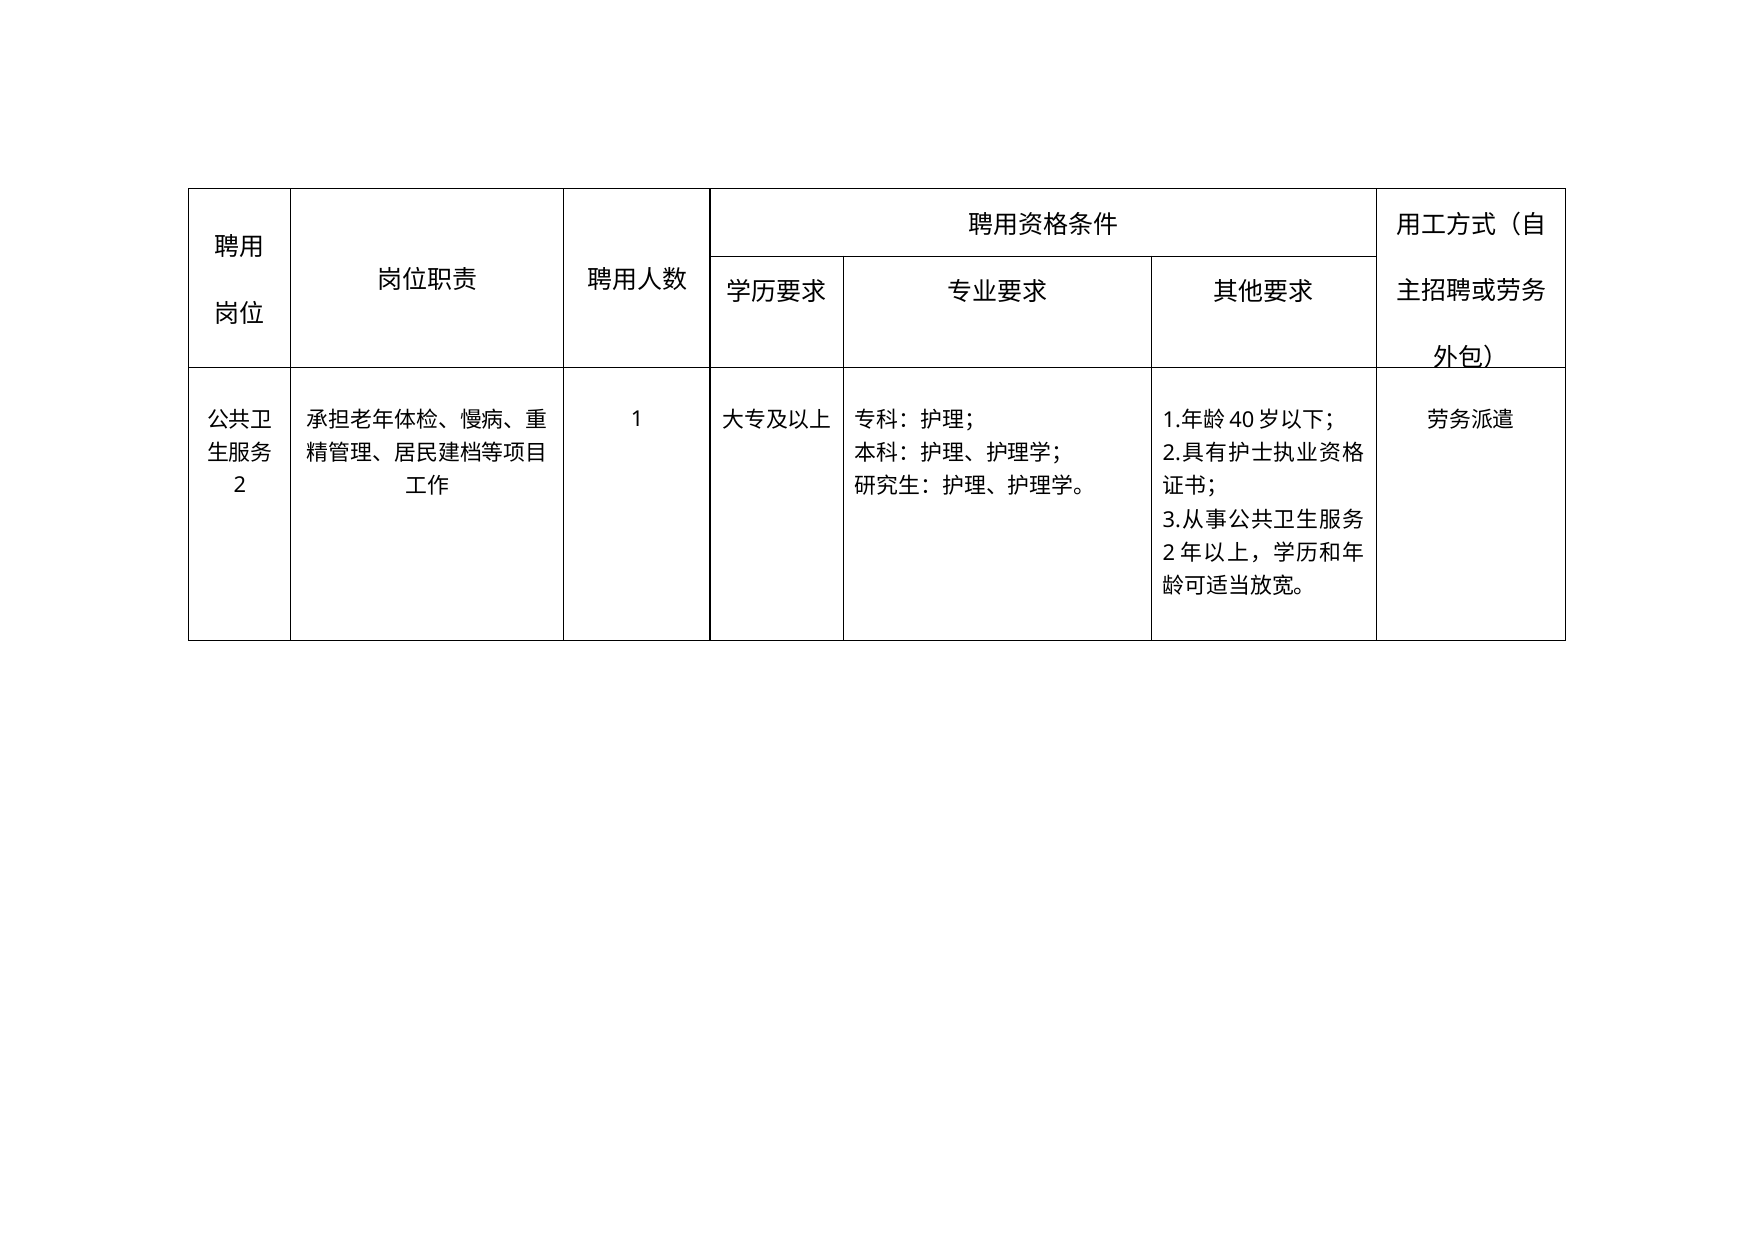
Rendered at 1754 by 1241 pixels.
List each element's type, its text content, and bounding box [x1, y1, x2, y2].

table_header 聘用人数 [564, 189, 709, 367]
table_cell 公共卫生服务2 [189, 368, 290, 640]
table_cell 大专及以上 [711, 368, 843, 640]
table_cell 1.年龄40岁以下； 2.具有护士执业资格证书； 3.从事公共卫生服务2年以上，学历和年龄可适当放宽。 [1152, 368, 1376, 640]
table_cell 其他要求 [1152, 257, 1376, 367]
table_cell 劳务派遣 [1377, 368, 1565, 640]
table_cell 专业要求 [844, 257, 1151, 367]
table_cell 1 [564, 368, 709, 640]
table_header 聘用资格条件 [711, 189, 1376, 256]
table_header 岗位职责 [291, 189, 563, 367]
table_header 用工方式（自主招聘或劳务外包） [1377, 189, 1565, 367]
table_header 聘用 岗位 [189, 189, 290, 367]
table_cell 专科：护理； 本科：护理、护理学； 研究生：护理、护理学。 [844, 368, 1151, 640]
table_cell 学历要求 [711, 257, 843, 367]
table_cell 承担老年体检、慢病、重精管理、居民建档等项目工作 [291, 368, 563, 640]
